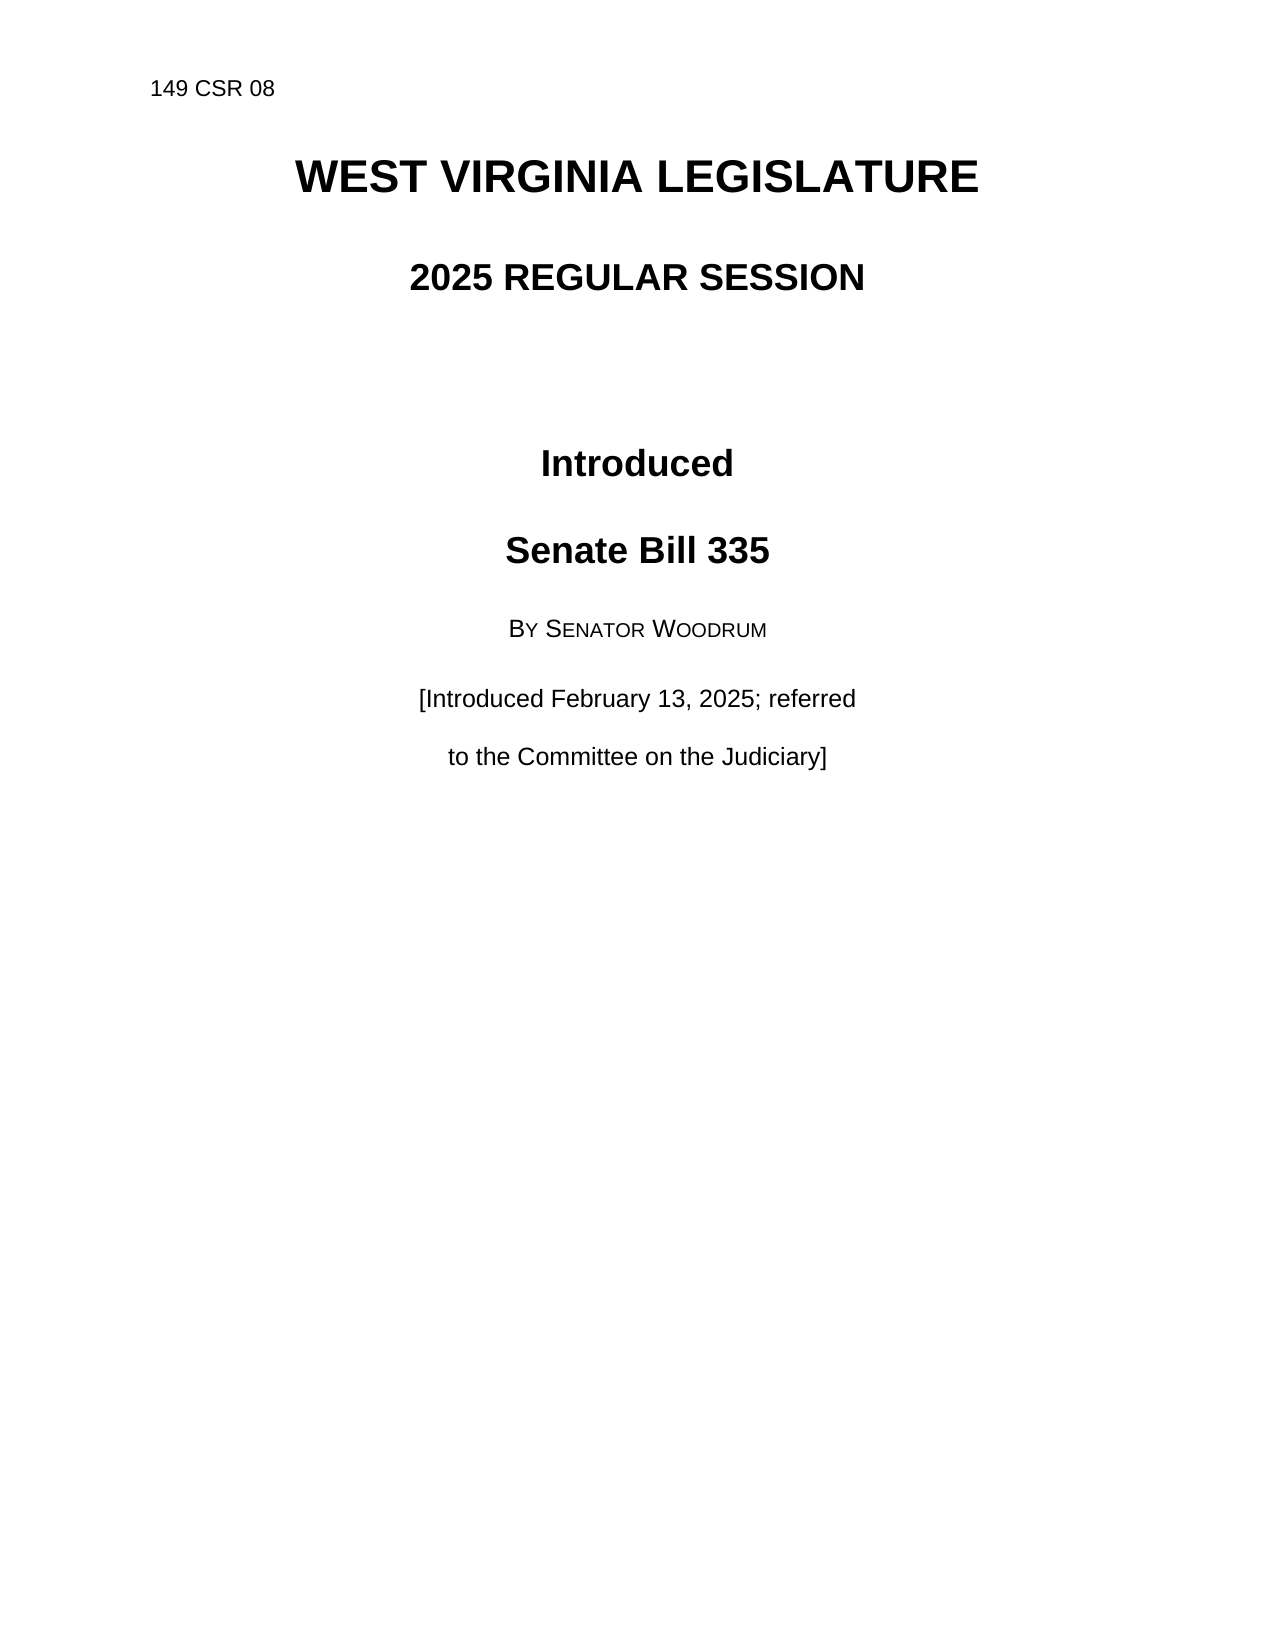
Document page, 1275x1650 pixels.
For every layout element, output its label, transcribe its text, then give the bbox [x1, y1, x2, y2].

title West Virginia Legislature [150, 150, 1125, 203]
title 2025 REGULAR SESSION [150, 255, 1125, 298]
text [Introduced February 13, 2025; referred [337, 684, 937, 713]
text to the Committee on the Judiciary] [337, 742, 937, 770]
text By Senator Woodrum [337, 614, 937, 643]
title Senate Bill 335 [150, 528, 1125, 571]
title Introduced [150, 442, 1125, 485]
